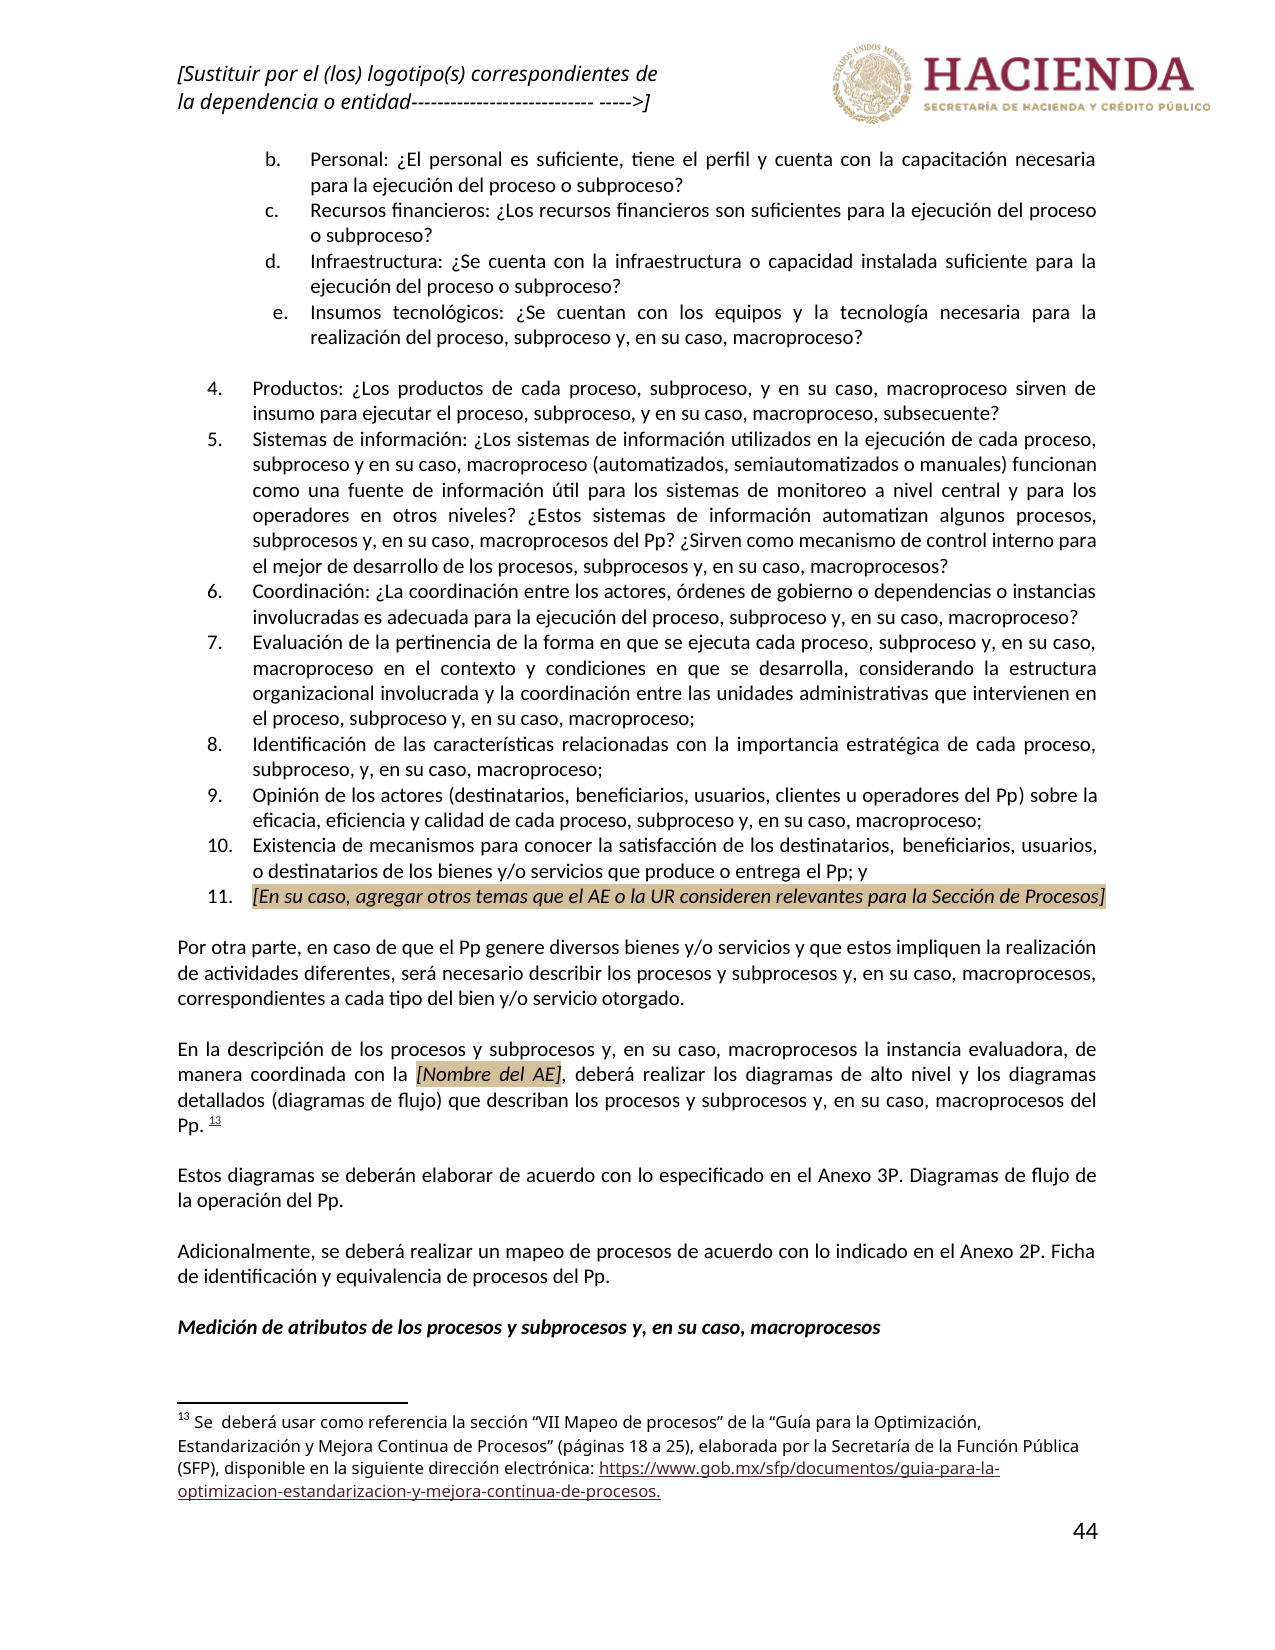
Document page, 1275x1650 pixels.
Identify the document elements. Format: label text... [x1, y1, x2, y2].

text En la descripción de los procesos y subprocesos y, en su caso, macroprocesos la instancia evaluadora, de manera coordinada con la [Nombre del AE], deberá realizar los diagramas de alto nivel y los diagramas detallados (diagramas de flujo) que describan los procesos y subprocesos y, en su caso, macroprocesos del Pp. [177, 1036, 1098, 1138]
text 10. Existencia de mecanismos para conocer la satisfacción de los destinatarios, beneficiarios, usuarios, o destinatarios de los bienes y/o servicios que produce o entrega el Pp; y [207, 833, 1098, 883]
text 6. Coordinación: ¿La coordinación entre los actores, órdenes de gobierno o dependencias o instancias involucradas es adecuada para la ejecución del proceso, subproceso y, en su caso, macroproceso? [207, 578, 1098, 629]
text 5. Sistemas de información: ¿Los sistemas de información utilizados en la ejecución de cada proceso, subproceso y en su caso, macroproceso (automatizados, semiautomatizados o manuales) funcionan como una fuente de información útil para los sistemas de monitoreo a nivel central y para los operadores en otros niveles? ¿Estos sistemas de información automatizan algunos procesos, subprocesos y, en su caso, macroprocesos del Pp? ¿Sirven como mecanismo de control interno para el mejor de desarrollo de los procesos, subprocesos y, en su caso, macroprocesos? [207, 426, 1098, 578]
text Por otra parte, en caso de que el Pp genere diversos bienes y/o servicios y que estos impliquen la realización de actividades diferentes, será necesario describir los procesos y subprocesos y, en su caso, macroprocesos, correspondientes a cada tipo del bien y/o servicio otorgado. [177, 934, 1098, 1011]
text 7. Evaluación de la pertinencia de la forma en que se ejecuta cada proceso, subproceso y, en su caso, macroproceso en el contexto y condiciones en que se desarrolla, considerando la estructura organizacional involucrada y la coordinación entre las unidades administrativas que intervienen en el proceso, subproceso y, en su caso, macroproceso; [207, 629, 1098, 731]
text 9. Opinión de los actores (destinatarios, beneficiarios, usuarios, clientes u operadores del Pp) sobre la eficacia, eficiencia y calidad de cada proceso, subproceso y, en su caso, macroproceso; [207, 782, 1098, 833]
list Infraestructura: ¿Se cuenta con la infraestructura o capacidad instalada suficiente para la ejecución del proceso o subproceso? [265, 248, 1098, 299]
text 8. Identificación de las características relacionadas con la importancia estratégica de cada proceso, subproceso, y, en su caso, macroproceso; [207, 731, 1098, 782]
text Adicionalmente, se deberá realizar un mapeo de procesos de acuerdo con lo indicado en el Anexo 2P. Ficha de identificación y equivalencia de procesos del Pp. [177, 1238, 1098, 1289]
list Insumos tecnológicos: ¿Se cuentan con los equipos y la tecnología necesaria para la realización del proceso, subproceso y, en su caso, macroproceso? [273, 299, 1098, 350]
picture [832, 43, 1211, 125]
text 4. Productos: ¿Los productos de cada proceso, subproceso, y en su caso, macroproceso sirven de insumo para ejecutar el proceso, subproceso, y en su caso, macroproceso, subsecuente? [207, 375, 1098, 426]
text Estos diagramas se deberán elaborar de acuerdo con lo especificado en el Anexo 3P. Diagramas de flujo de la operación del Pp. [177, 1162, 1098, 1213]
list Personal: ¿El personal es suficiente, tiene el perfil y cuenta con la capacitación necesaria para la ejecución del proceso o subproceso? [265, 146, 1098, 197]
list Recursos financieros: ¿Los recursos financieros son suficientes para la ejecución del proceso o subproceso? [265, 197, 1098, 248]
list [En su caso, agregar otros temas que el AE o la UR consideren relevantes para la Sección de Procesos] [207, 883, 1113, 909]
subtitle Medición de atributos de los procesos y subprocesos y, en su caso, macroprocesos [177, 1314, 1098, 1340]
